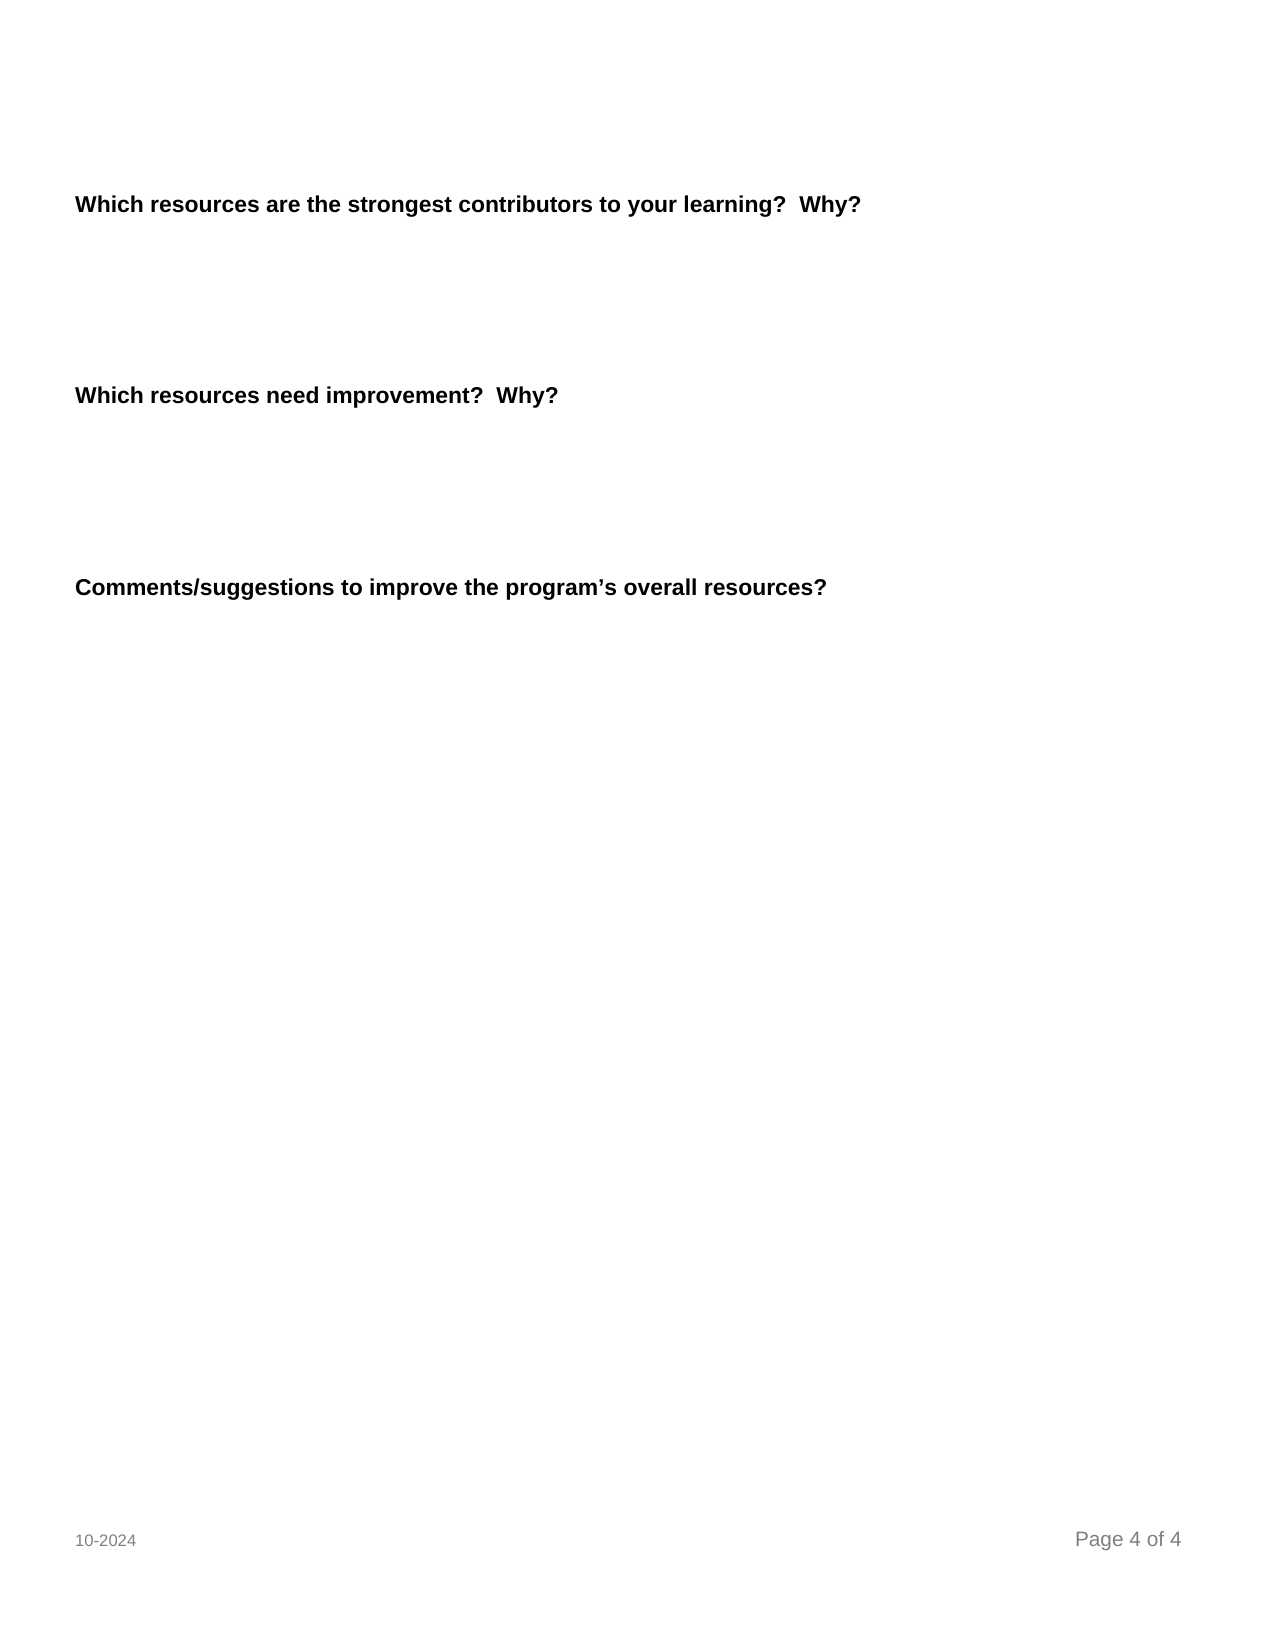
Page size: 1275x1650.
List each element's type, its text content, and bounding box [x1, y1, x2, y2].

text Which resources are the strongest contributors to your learning? Why? [75, 191, 1200, 217]
text Comments/suggestions to improve the program’s overall resources? [75, 574, 1200, 600]
text Which resources need improvement? Why? [75, 382, 1200, 408]
